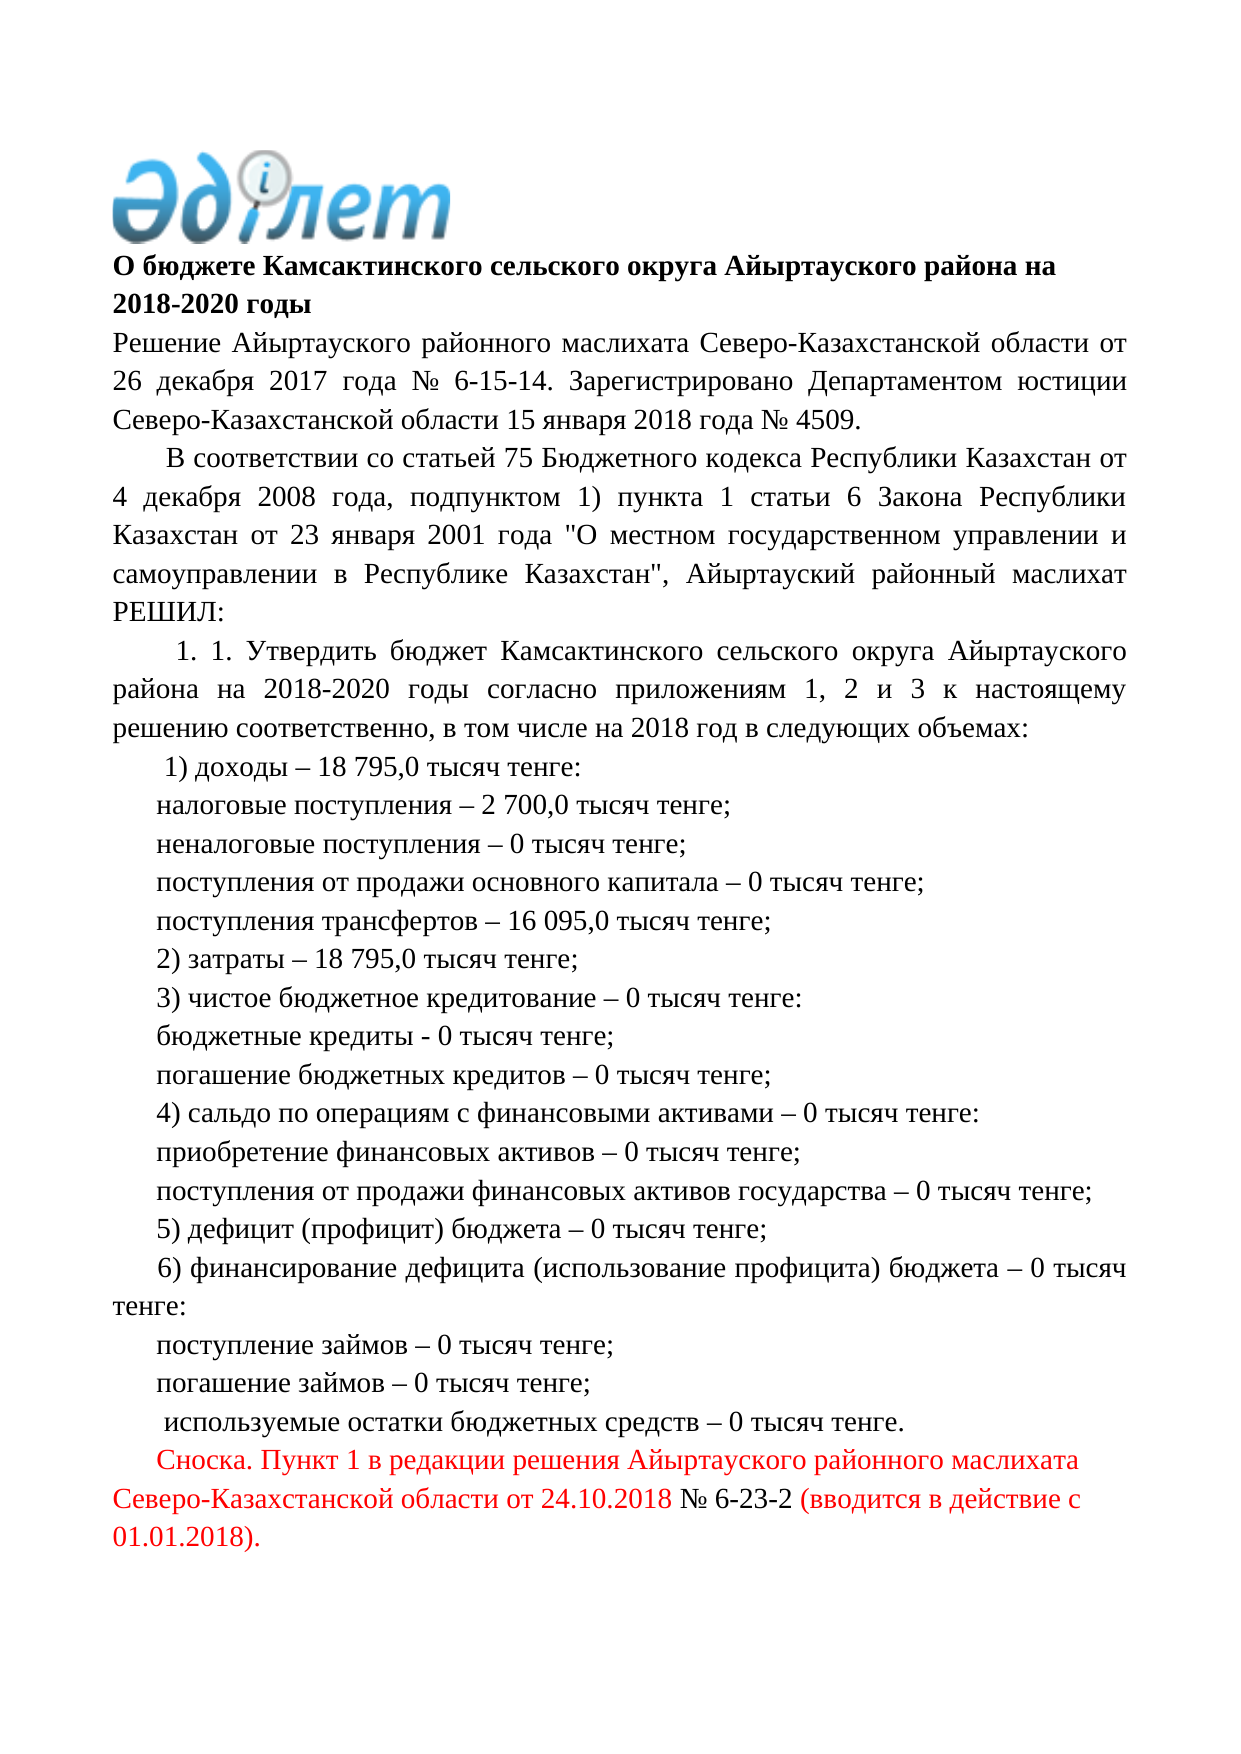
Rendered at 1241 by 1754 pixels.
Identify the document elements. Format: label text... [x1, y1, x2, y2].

text поступления от продажи финансовых активов государства – 0 тысяч тенге; [112, 1173, 1128, 1206]
text 4) сальдо по операциям с финансовыми активами – 0 тысяч тенге: [112, 1096, 1128, 1129]
text погашение займов – 0 тысяч тенге; [112, 1365, 1128, 1399]
text бюджетные кредиты - 0 тысяч тенге; [112, 1018, 1128, 1052]
text 1. 1. Утвердить бюджет Камсактинского сельского округа Айыртауского района на 2018-2020 годы согласно приложениям 1, 2 и 3 к настоящему решению соответственно, в том числе на 2018 год в следующих объемах: [112, 633, 1128, 744]
text погашение бюджетных кредитов – 0 тысяч тенге; [112, 1057, 1128, 1091]
text 1) доходы – 18 795,0 тысяч тенге: [112, 749, 1128, 782]
text поступления от продажи основного капитала – 0 тысяч тенге; [112, 864, 1128, 898]
text поступление займов – 0 тысяч тенге; [112, 1327, 1128, 1360]
text В соответствии со статьей 75 Бюджетного кодекса Республики Казахстан от 4 декабря 2008 года, подпунктом 1) пункта 1 статьи 6 Закона Республики Казахстан от 23 января 2001 года "О местном государственном управлении и самоуправлении в Республике Казахстан", Айыртауский районный маслихат РЕШИЛ: [112, 440, 1128, 628]
text Сноска. Пункт 1 в редакции решения Айыртауского районного маслихата Северо-Казахстанской области от 24.10.2018 № 6-23-2 (вводится в действие с 01.01.2018). [112, 1442, 1128, 1583]
text 3) чистое бюджетное кредитование – 0 тысяч тенге: [112, 980, 1128, 1013]
text приобретение финансовых активов – 0 тысяч тенге; [112, 1134, 1128, 1168]
text налоговые поступления – 2 700,0 тысяч тенге; [112, 787, 1128, 821]
text Решение Айыртауского районного маслихата Северо-Казахстанской области от 26 декабря 2017 года № 6-15-14. Зарегистрировано Департаментом юстиции Северо-Казахстанской области 15 января 2018 года № 4509. [112, 325, 1128, 435]
text 5) дефицит (профицит) бюджета – 0 тысяч тенге; [112, 1211, 1128, 1245]
text неналоговые поступления – 0 тысяч тенге; [112, 826, 1128, 859]
text 2) затраты – 18 795,0 тысяч тенге; [112, 941, 1128, 975]
text используемые остатки бюджетных средств – 0 тысяч тенге. [112, 1404, 1128, 1437]
picture [112, 150, 451, 244]
text О бюджете Камсактинского сельского округа Айыртауского района на 2018-2020 годы [112, 248, 1128, 320]
text 6) финансирование дефицита (использование профицита) бюджета – 0 тысяч тенге: [112, 1250, 1128, 1322]
text поступления трансфертов – 16 095,0 тысяч тенге; [112, 903, 1128, 936]
